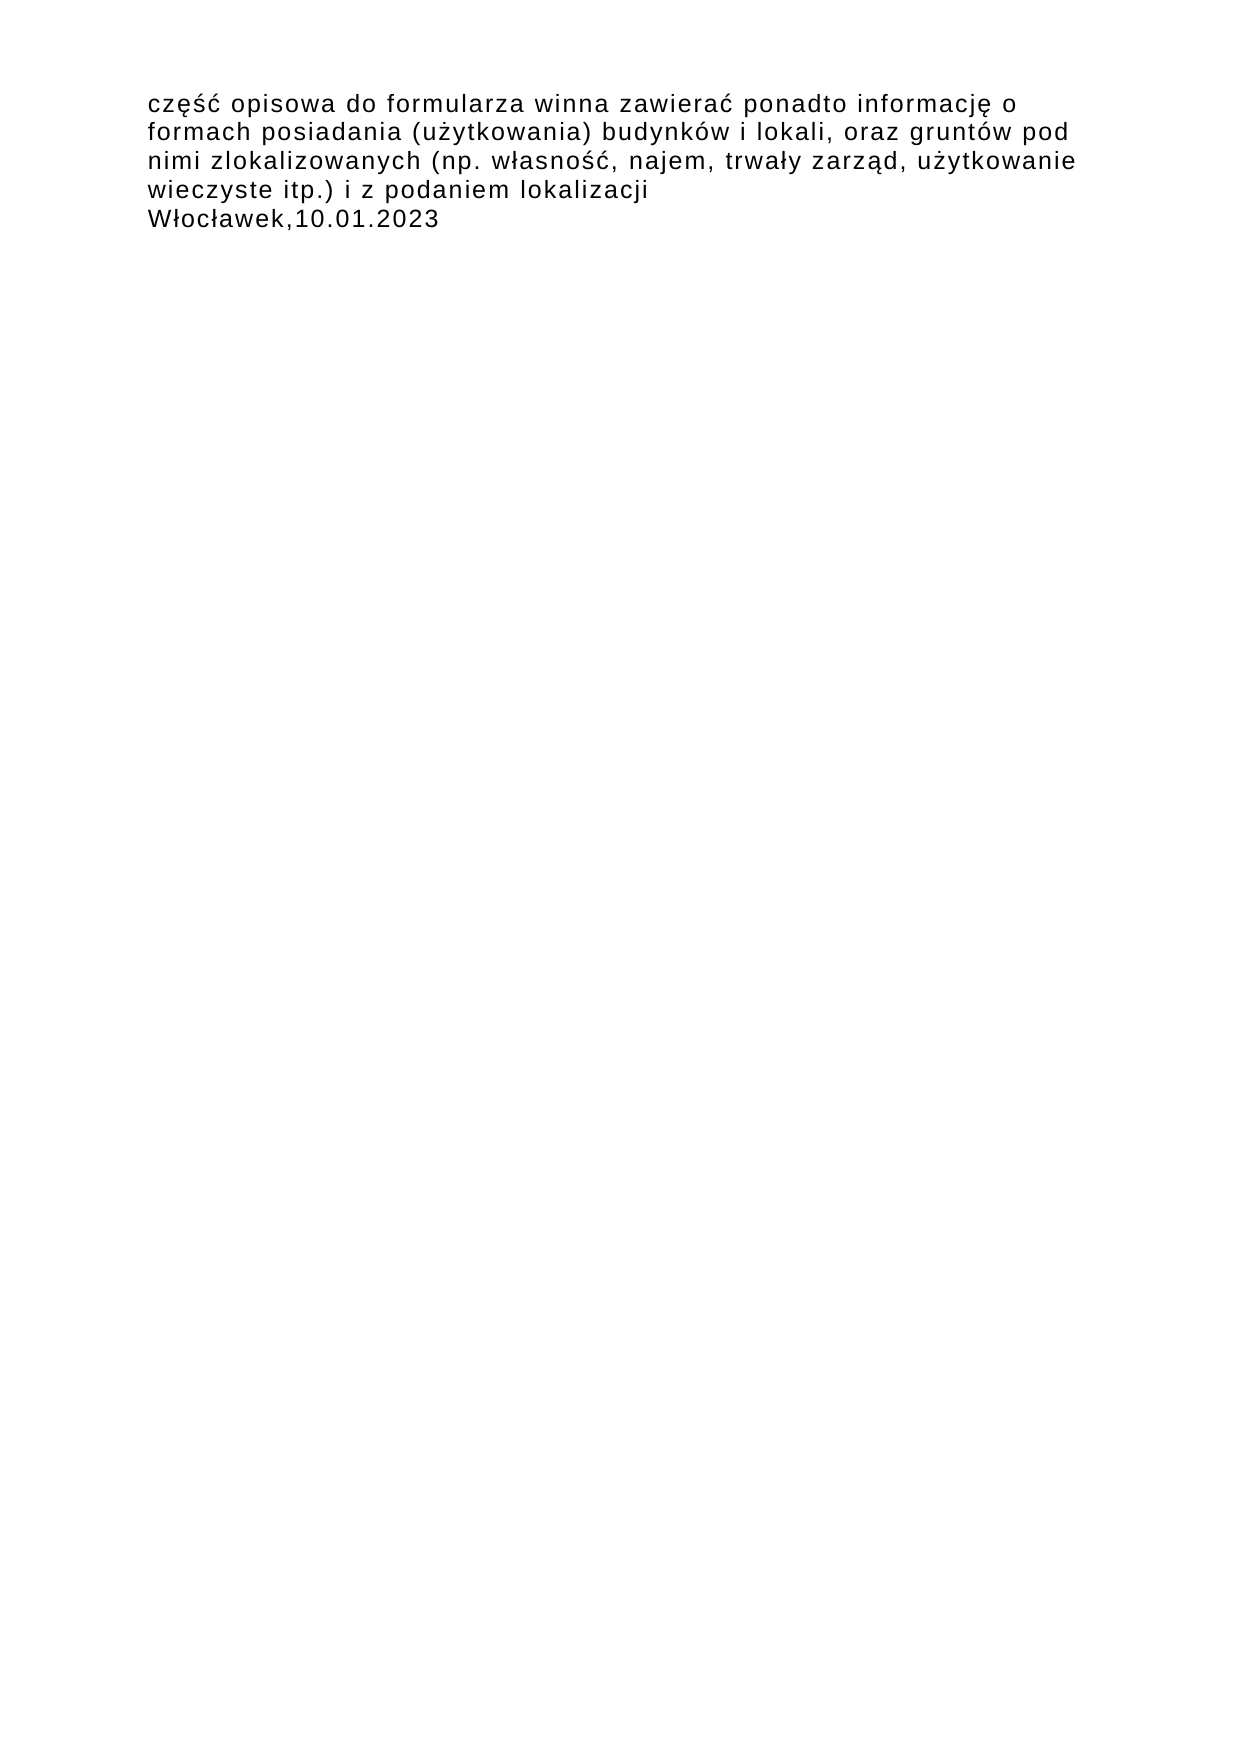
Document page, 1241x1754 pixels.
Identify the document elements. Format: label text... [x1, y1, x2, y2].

text Włocławek,10.01.2023 [148, 204, 1093, 232]
text część opisowa do formularza winna zawierać ponadto informację o formach posiadania (użytkowania) budynków i lokali, oraz gruntów pod nimi zlokalizowanych (np. własność, najem, trwały zarząd, użytkowanie wieczyste itp.) i z podaniem lokalizacji [148, 89, 1093, 204]
